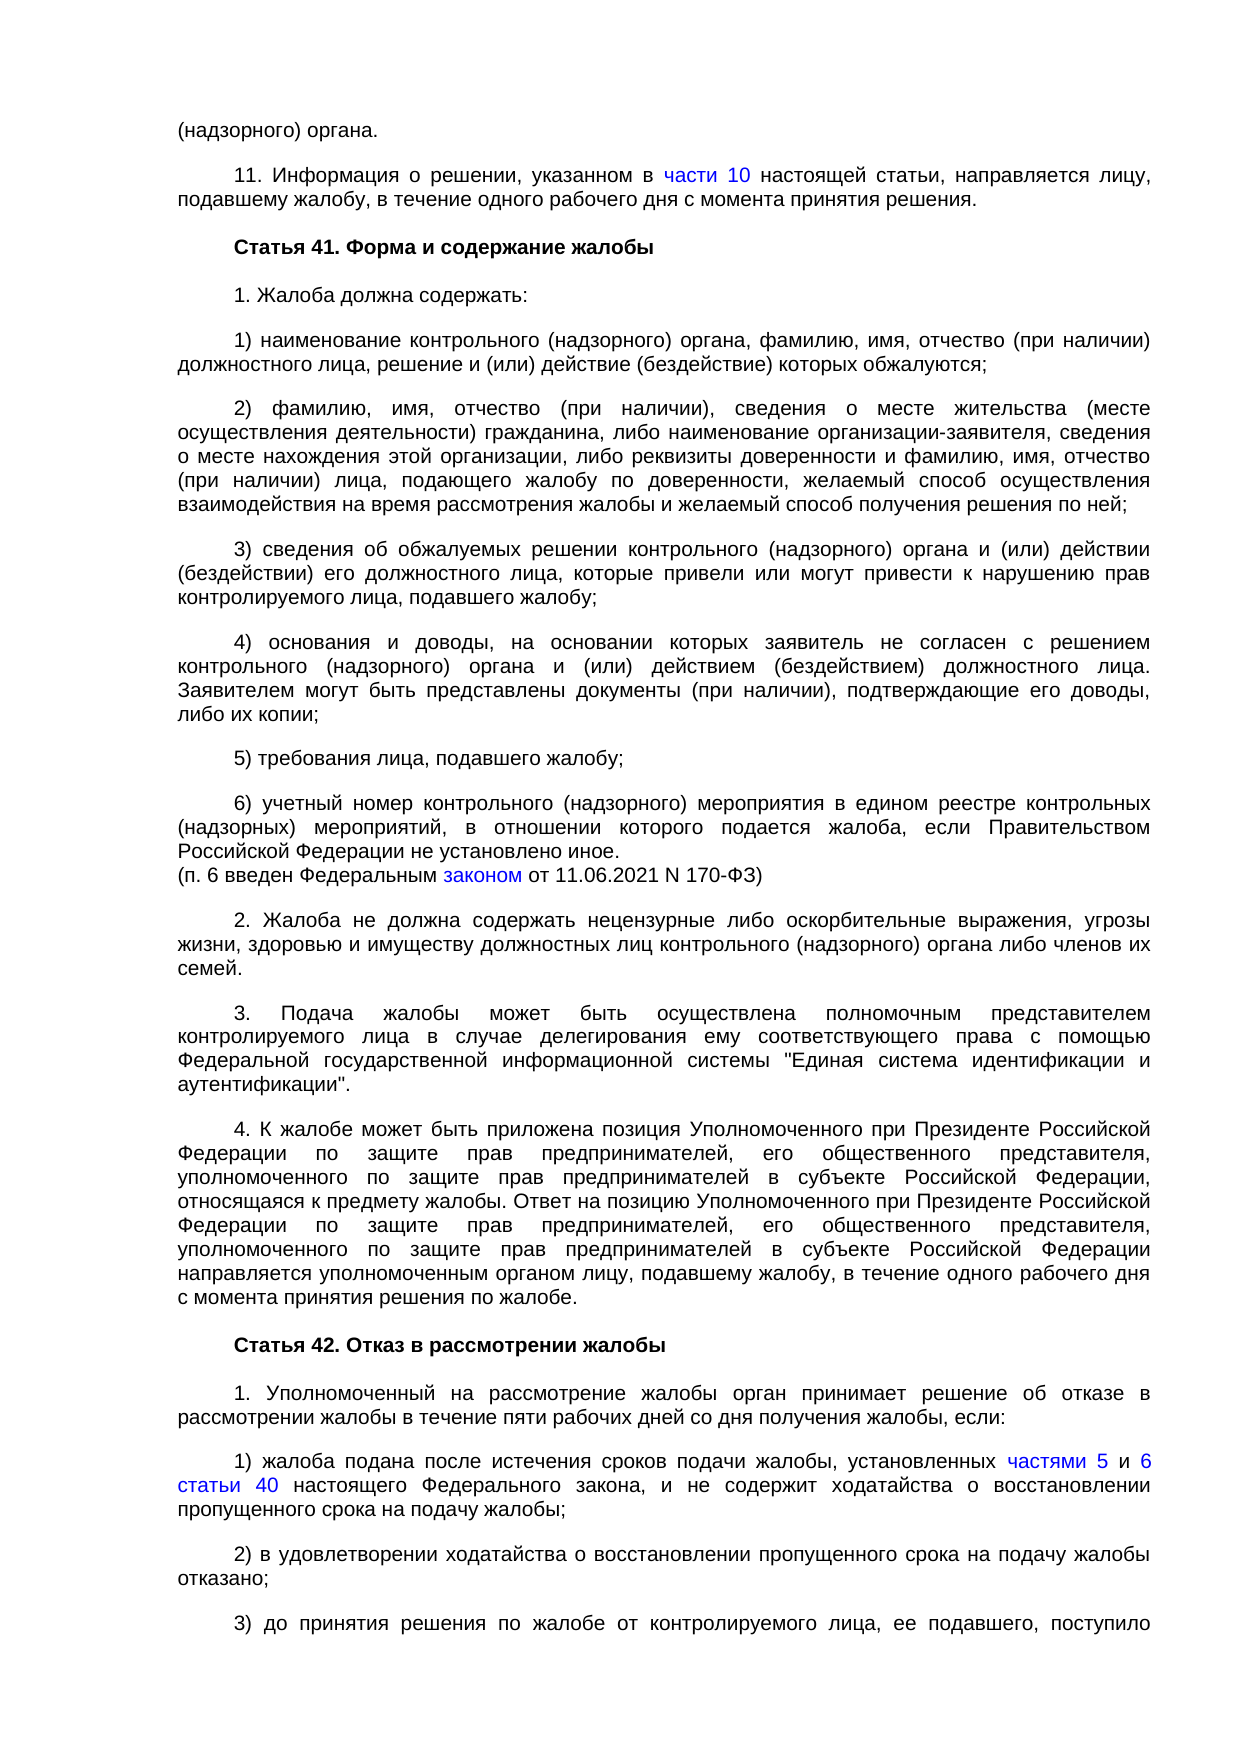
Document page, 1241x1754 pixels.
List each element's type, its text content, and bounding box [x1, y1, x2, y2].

text 1. Жалоба должна содержать: [177, 283, 1152, 307]
text 4) основания и доводы, на основании которых заявитель не согласен с решением контрольного (надзорного) органа и (или) действием (бездействием) должностного лица. Заявителем могут быть представлены документы (при наличии), подтверждающие его доводы, либо их копии; [177, 629, 1152, 725]
text 1. Уполномоченный на рассмотрение жалобы орган принимает решение об отказе в рассмотрении жалобы в течение пяти рабочих дней со дня получения жалобы, если: [177, 1381, 1152, 1428]
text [177, 1611, 1152, 1635]
text 11. Информация о решении, указанном в части 10 настоящей статьи, направляется лицу, подавшему жалобу, в течение одного рабочего дня с момента принятия решения. [177, 163, 1152, 211]
text 2) фамилию, имя, отчество (при наличии), сведения о месте жительства (месте осуществления деятельности) гражданина, либо наименование организации-заявителя, сведения о месте нахождения этой организации, либо реквизиты доверенности и фамилию, имя, отчество (при наличии) лица, подающего жалобу по доверенности, желаемый способ осуществления взаимодействия на время рассмотрения жалобы и желаемый способ получения решения по ней; [177, 396, 1152, 516]
text 2) в удовлетворении ходатайства о восстановлении пропущенного срока на подачу жалобы отказано; [177, 1542, 1152, 1590]
text 3. Подача жалобы может быть осуществлена полномочным представителем контролируемого лица в случае делегирования ему соответствующего права с помощью Федеральной государственной информационной системы "Единая система идентификации и аутентификации". [177, 1000, 1152, 1096]
text (п. 6 введен Федеральным законом от 11.06.2021 N 170-ФЗ) [177, 863, 1152, 887]
title Статья 41. Форма и содержание жалобы [177, 235, 1152, 259]
text 1) жалоба подана после истечения сроков подачи жалобы, установленных частями 5 и 6 статьи 40 настоящего Федерального закона, и не содержит ходатайства о восстановлении пропущенного срока на подачу жалобы; [177, 1449, 1152, 1521]
text 4. К жалобе может быть приложена позиция Уполномоченного при Президенте Российской Федерации по защите прав предпринимателей, его общественного представителя, уполномоченного по защите прав предпринимателей в субъекте Российской Федерации, относящаяся к предмету жалобы. Ответ на позицию Уполномоченного при Президенте Российской Федерации по защите прав предпринимателей, его общественного представителя, уполномоченного по защите прав предпринимателей в субъекте Российской Федерации направляется уполномоченным органом лицу, подавшему жалобу, в течение одного рабочего дня с момента принятия решения по жалобе. [177, 1117, 1152, 1309]
text 3) сведения об обжалуемых решении контрольного (надзорного) органа и (или) действии (бездействии) его должностного лица, которые привели или могут привести к нарушению прав контролируемого лица, подавшего жалобу; [177, 537, 1152, 609]
text 2. Жалоба не должна содержать нецензурные либо оскорбительные выражения, угрозы жизни, здоровью и имуществу должностных лиц контрольного (надзорного) органа либо членов их семей. [177, 908, 1152, 979]
text 5) требования лица, подавшего жалобу; [177, 746, 1152, 770]
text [177, 118, 1152, 142]
title Статья 42. Отказ в рассмотрении жалобы [177, 1333, 1152, 1357]
text 1) наименование контрольного (надзорного) органа, фамилию, имя, отчество (при наличии) должностного лица, решение и (или) действие (бездействие) которых обжалуются; [177, 327, 1152, 375]
text 6) учетный номер контрольного (надзорного) мероприятия в едином реестре контрольных (надзорных) мероприятий, в отношении которого подается жалоба, если Правительством Российской Федерации не установлено иное. [177, 791, 1152, 863]
